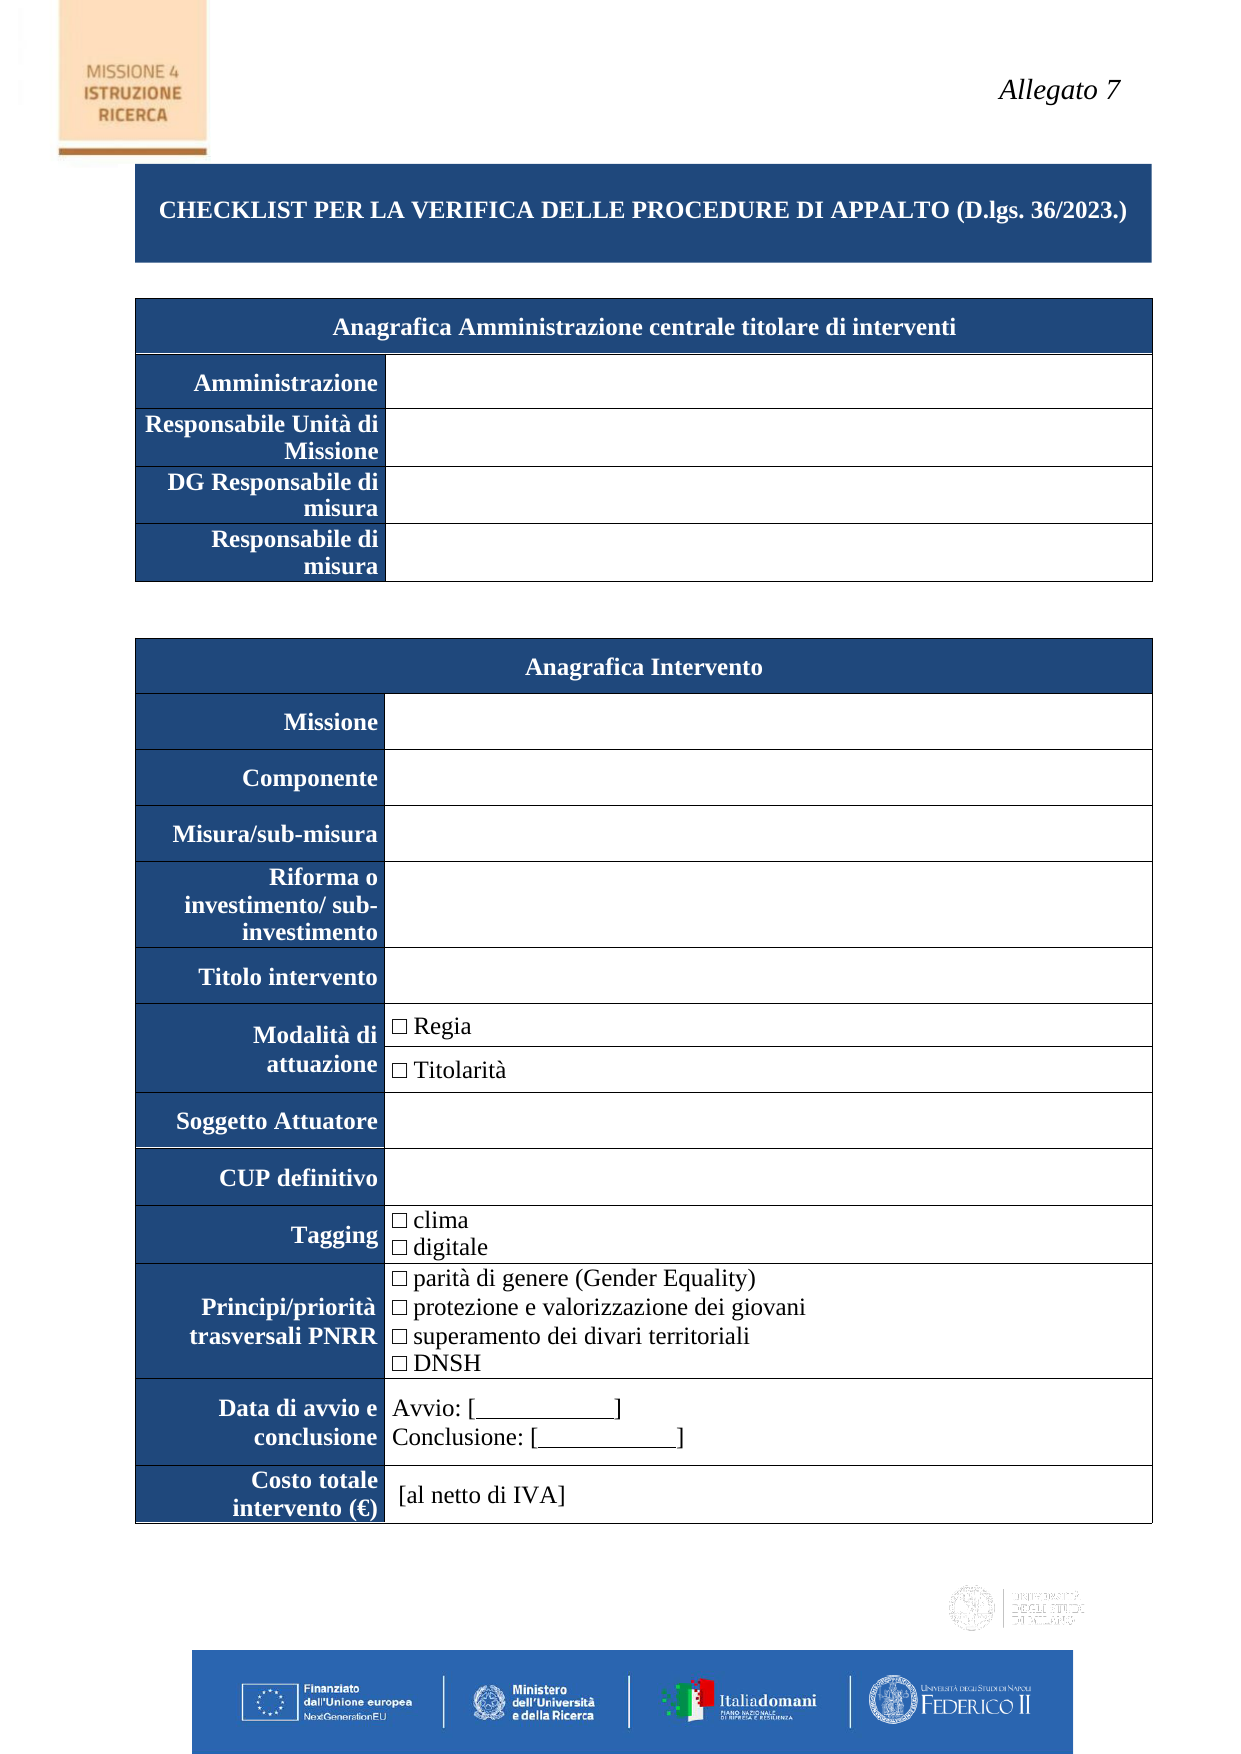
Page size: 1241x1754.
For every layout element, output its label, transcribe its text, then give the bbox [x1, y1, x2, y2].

table_cell clima digitale [385, 1206, 1152, 1263]
table_cell □ Regia [385, 1004, 1152, 1046]
table_cell [386, 467, 1152, 523]
table_cell Soggetto Attuatore [136, 1093, 384, 1147]
table_cell Amministrazione [136, 355, 385, 408]
picture [192, 1650, 1074, 1754]
table_cell parità di genere (Gender Equality) protezione e valorizzazione dei giovani superamento dei divari territoriali DNSH [385, 1264, 1152, 1378]
table_cell Componente [136, 750, 384, 805]
table_cell [386, 355, 1152, 408]
table_cell CUP definitivo [136, 1149, 384, 1205]
table_cell Riforma o investimento/ sub- investimento [136, 862, 384, 947]
table_header Anagrafica Intervento [136, 639, 1152, 693]
table_cell Principi/priorità trasversali PNRR [136, 1264, 384, 1378]
table_cell [385, 806, 1152, 861]
table_cell Modalità di attuazione [136, 1004, 384, 1092]
table_header Anagrafica Amministrazione centrale titolare di interventi [136, 299, 1152, 353]
table_cell Titolo intervento [136, 948, 384, 1003]
table_cell Tagging [136, 1206, 384, 1263]
table_cell □ Titolarità [385, 1047, 1152, 1092]
table_cell [386, 524, 1152, 581]
table_cell [386, 409, 1152, 466]
title Allegato 7 [73, 72, 1122, 106]
table_cell Misura/sub-misura [136, 806, 384, 861]
table_cell [385, 694, 1152, 749]
table_cell Responsabile Unità di Missione [136, 409, 385, 466]
picture [948, 1584, 1085, 1631]
table_cell Responsabile di misura [136, 524, 385, 581]
table_cell Costo totale intervento (€) [136, 1466, 384, 1522]
table_cell Missione [136, 694, 384, 749]
table_cell [al netto di IVA] [385, 1466, 1152, 1522]
table_cell Avvio: [ ] Conclusione: [ ] [385, 1379, 1152, 1465]
table_cell [385, 750, 1152, 805]
table_cell [385, 948, 1152, 1003]
table_cell Data di avvio e conclusione [136, 1379, 384, 1465]
table_cell DG Responsabile di misura [136, 467, 385, 523]
table_cell [385, 862, 1152, 947]
table_cell [385, 1149, 1152, 1205]
picture [18, 0, 211, 168]
table_cell [385, 1093, 1152, 1147]
